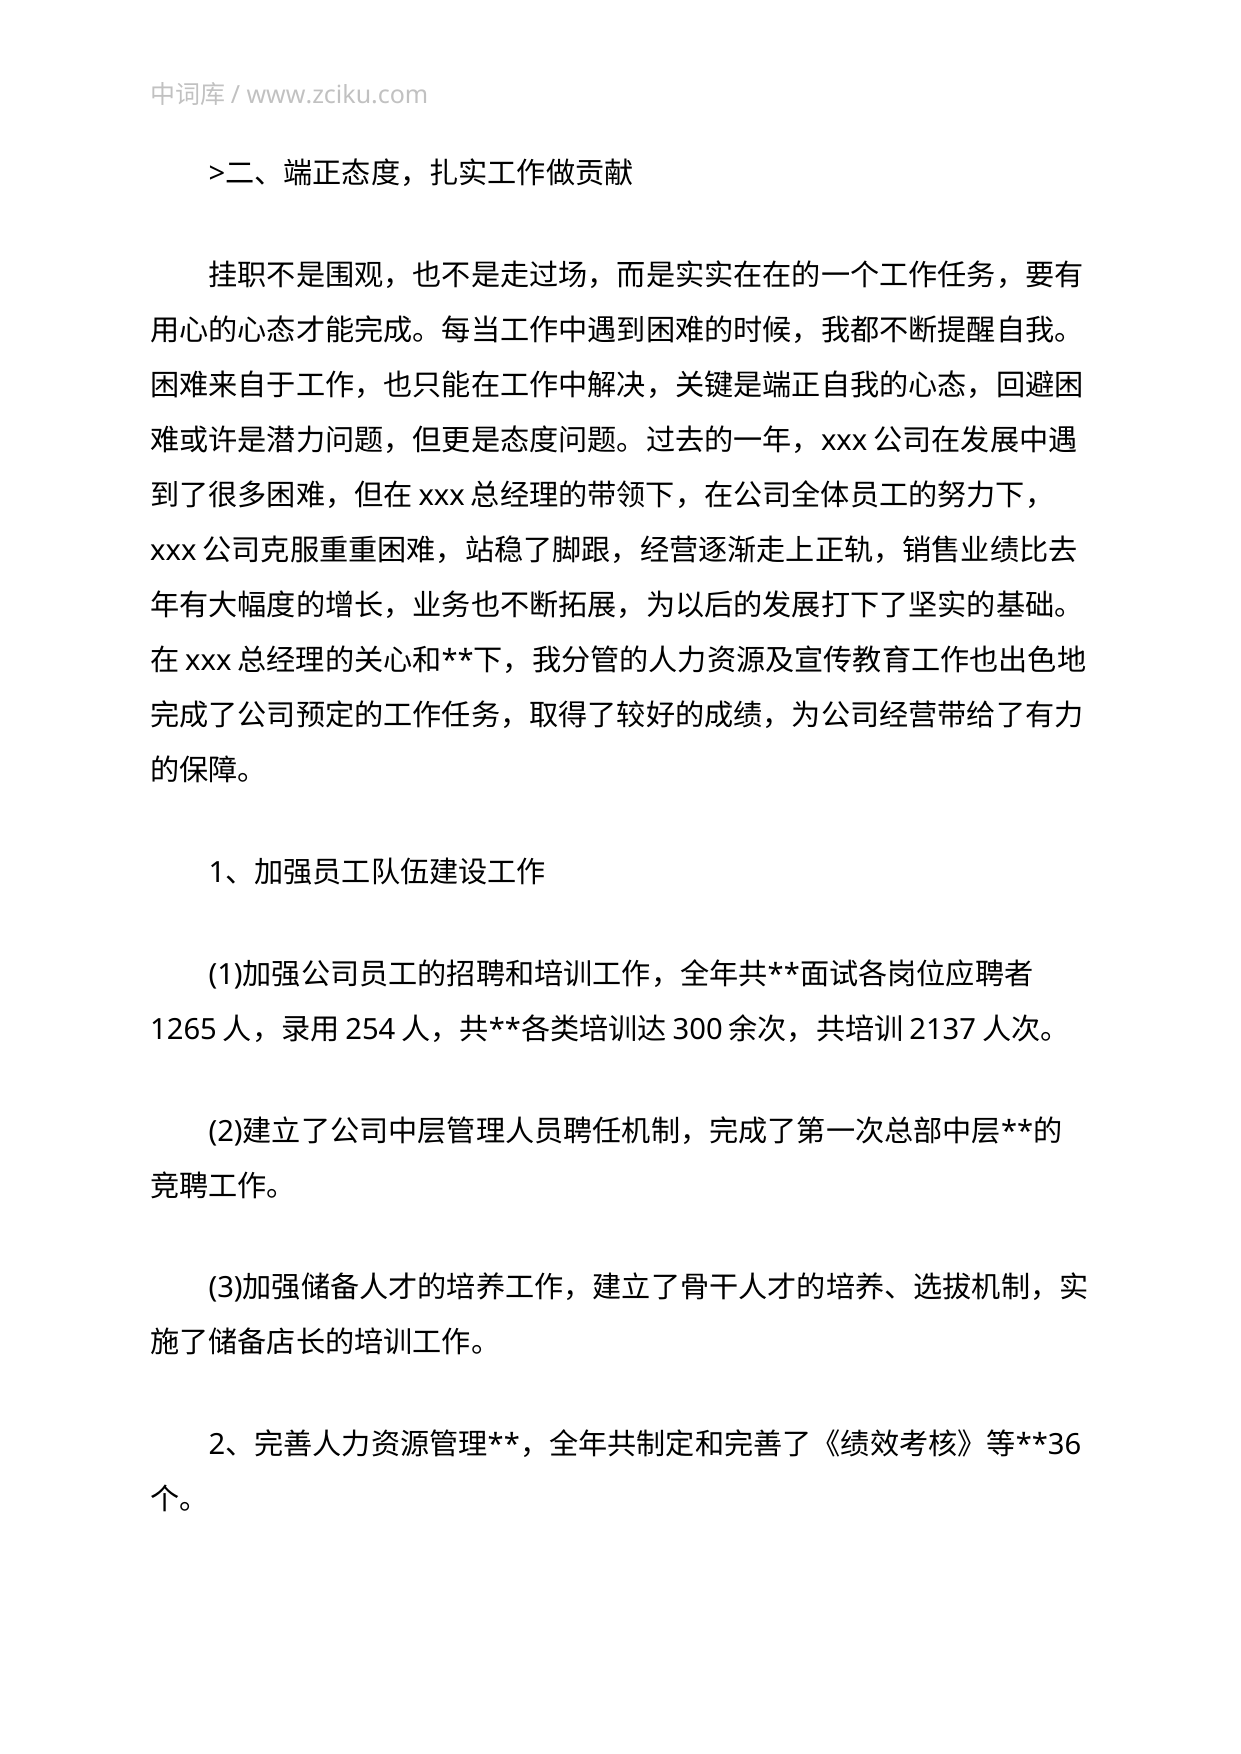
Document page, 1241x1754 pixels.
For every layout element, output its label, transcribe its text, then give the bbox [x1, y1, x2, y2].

text 2、完善人力资源管理**，全年共制定和完善了《绩效考核》等**36个。 [150, 1421, 1090, 1518]
text (3)加强储备人才的培养工作，建立了骨干人才的培养、选拔机制，实施了储备店长的培训工作。 [150, 1264, 1090, 1361]
text >二、端正态度，扎实工作做贡献 [150, 150, 1090, 192]
text 1、加强员工队伍建设工作 [150, 848, 1090, 891]
text (2)建立了公司中层管理人员聘任机制，完成了第一次总部中层**的竞聘工作。 [150, 1107, 1090, 1204]
text 挂职不是围观，也不是走过场，而是实实在在的一个工作任务，要有用心的心态才能完成。每当工作中遇到困难的时候，我都不断提醒自我。困难来自于工作，也只能在工作中解决，关键是端正自我的心态，回避困难或许是潜力问题，但更是态度问题。过去的一年，xxx公司在发展中遇到了很多困难，但在xxx总经理的带领下，在公司全体员工的努力下，xxx公司克服重重困难，站稳了脚跟，经营逐渐走上正轨，销售业绩比去年有大幅度的增长，业务也不断拓展，为以后的发展打下了坚实的基础。在xxx总经理的关心和**下，我分管的人力资源及宣传教育工作也出色地完成了公司预定的工作任务，取得了较好的成绩，为公司经营带给了有力的保障。 [150, 252, 1090, 789]
text (1)加强公司员工的招聘和培训工作，全年共**面试各岗位应聘者1265人，录用254人，共**各类培训达300余次，共培训2137人次。 [150, 950, 1090, 1048]
